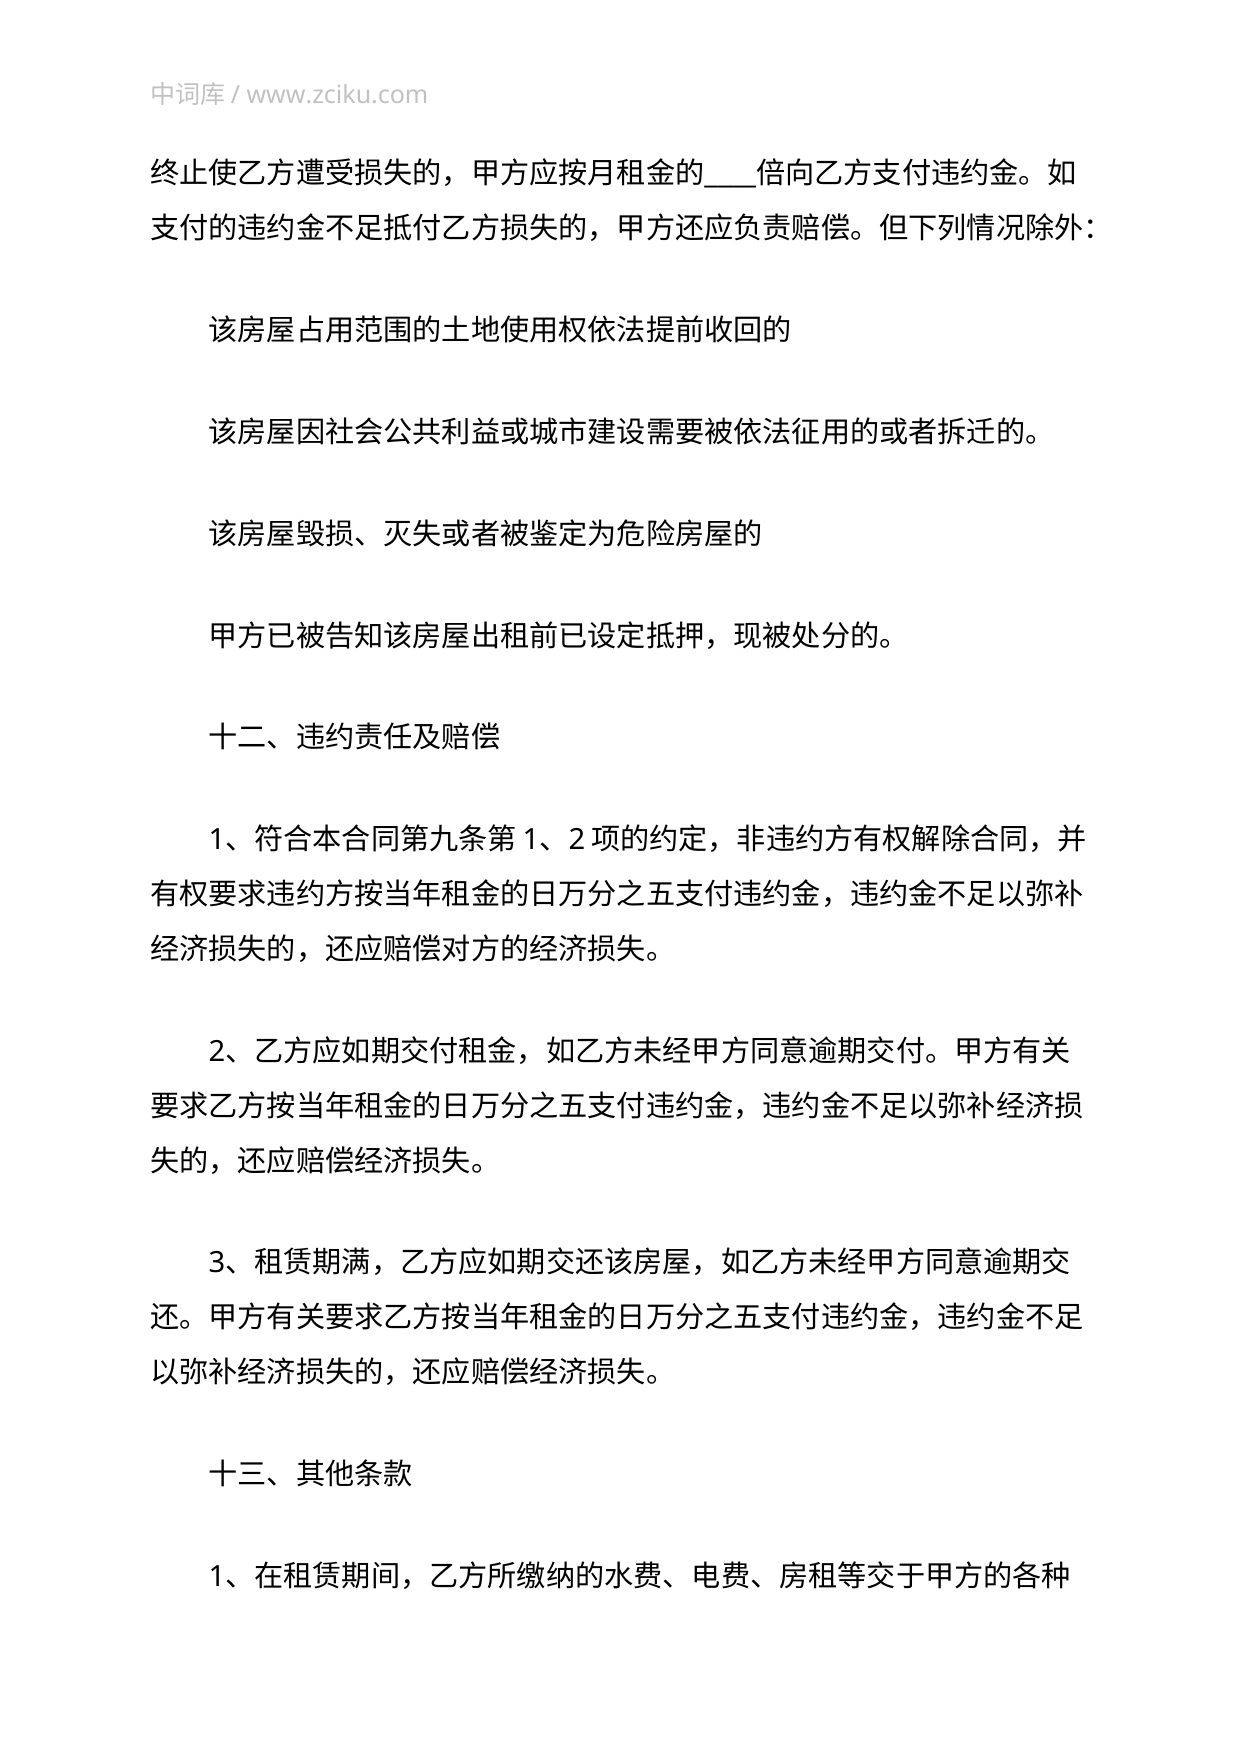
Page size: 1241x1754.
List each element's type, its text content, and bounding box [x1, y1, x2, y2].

text 1、符合本合同第九条第1、2项的约定，非违约方有权解除合同，并有权要求违约方按当年租金的日万分之五支付违约金，违约金不足以弥补经济损失的，还应赔偿对方的经济损失。 [150, 816, 1090, 968]
text 该房屋因社会公共利益或城市建设需要被依法征用的或者拆迁的。 [150, 408, 1090, 451]
text 十二、违约责任及赔偿 [150, 714, 1090, 756]
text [150, 1552, 1090, 1595]
text 3、租赁期满，乙方应如期交还该房屋，如乙方未经甲方同意逾期交还。甲方有关要求乙方按当年租金的日万分之五支付违约金，违约金不足以弥补经济损失的，还应赔偿经济损失。 [150, 1239, 1090, 1391]
text 该房屋占用范围的土地使用权依法提前收回的 [150, 307, 1090, 349]
text 该房屋毁损、灭失或者被鉴定为危险房屋的 [150, 510, 1090, 553]
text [150, 150, 1090, 247]
text 2、乙方应如期交付租金，如乙方未经甲方同意逾期交付。甲方有关要求乙方按当年租金的日万分之五支付违约金，违约金不足以弥补经济损失的，还应赔偿经济损失。 [150, 1027, 1090, 1179]
text 甲方已被告知该房屋出租前已设定抵押，现被处分的。 [150, 612, 1090, 654]
text 十三、其他条款 [150, 1451, 1090, 1493]
